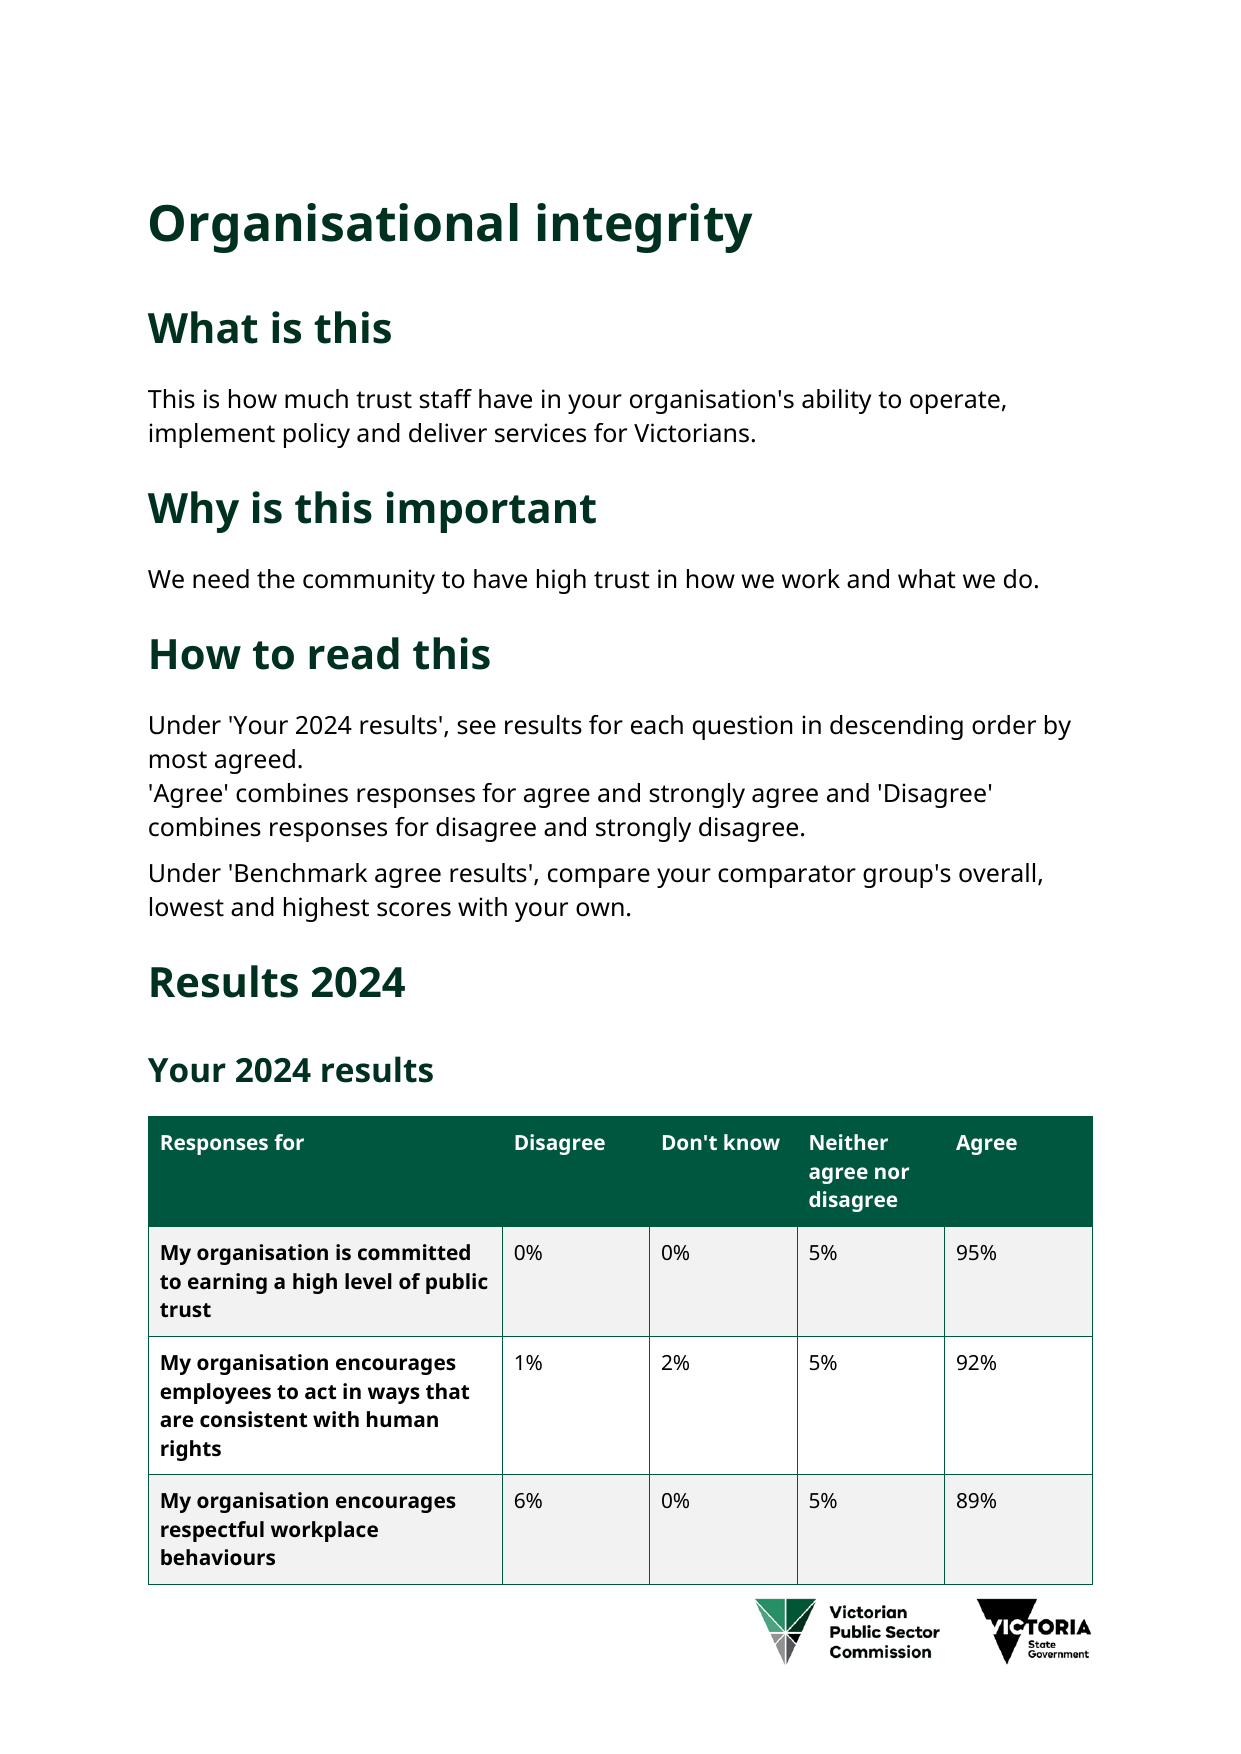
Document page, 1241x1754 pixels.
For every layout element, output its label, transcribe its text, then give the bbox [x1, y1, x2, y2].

subtitle What is this [148, 299, 1092, 355]
subtitle Why is this important [148, 479, 1092, 535]
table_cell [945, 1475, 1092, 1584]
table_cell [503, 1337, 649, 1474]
subtitle Your 2024 results [148, 1046, 1092, 1092]
text Under 'Your 2024 results', see results for each question in descending order by most agreed. 'Agree' combines responses for agree and strongly agree and 'Disagree' combines responses for disagree and strongly disagree. [148, 707, 1092, 843]
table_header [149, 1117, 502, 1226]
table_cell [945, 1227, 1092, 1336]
subtitle Organisational integrity [148, 188, 1092, 256]
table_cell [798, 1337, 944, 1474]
text This is how much trust staff have in your organisation's ability to operate, implement policy and deliver services for Victorians. [148, 381, 1092, 449]
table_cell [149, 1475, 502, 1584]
picture [754, 1598, 1093, 1666]
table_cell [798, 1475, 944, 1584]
text Under 'Benchmark agree results', compare your comparator group's overall, lowest and highest scores with your own. [148, 856, 1092, 924]
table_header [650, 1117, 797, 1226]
text We need the community to have high trust in how we work and what we do. [148, 561, 1092, 595]
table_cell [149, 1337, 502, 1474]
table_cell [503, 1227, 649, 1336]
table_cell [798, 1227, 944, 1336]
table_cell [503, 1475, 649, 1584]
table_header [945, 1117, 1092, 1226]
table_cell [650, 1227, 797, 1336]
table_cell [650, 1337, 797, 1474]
subtitle How to read this [148, 624, 1092, 681]
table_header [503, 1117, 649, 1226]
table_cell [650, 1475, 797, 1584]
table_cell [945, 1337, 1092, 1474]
subtitle Results 2024 [148, 953, 1092, 1010]
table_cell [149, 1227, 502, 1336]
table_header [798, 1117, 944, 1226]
